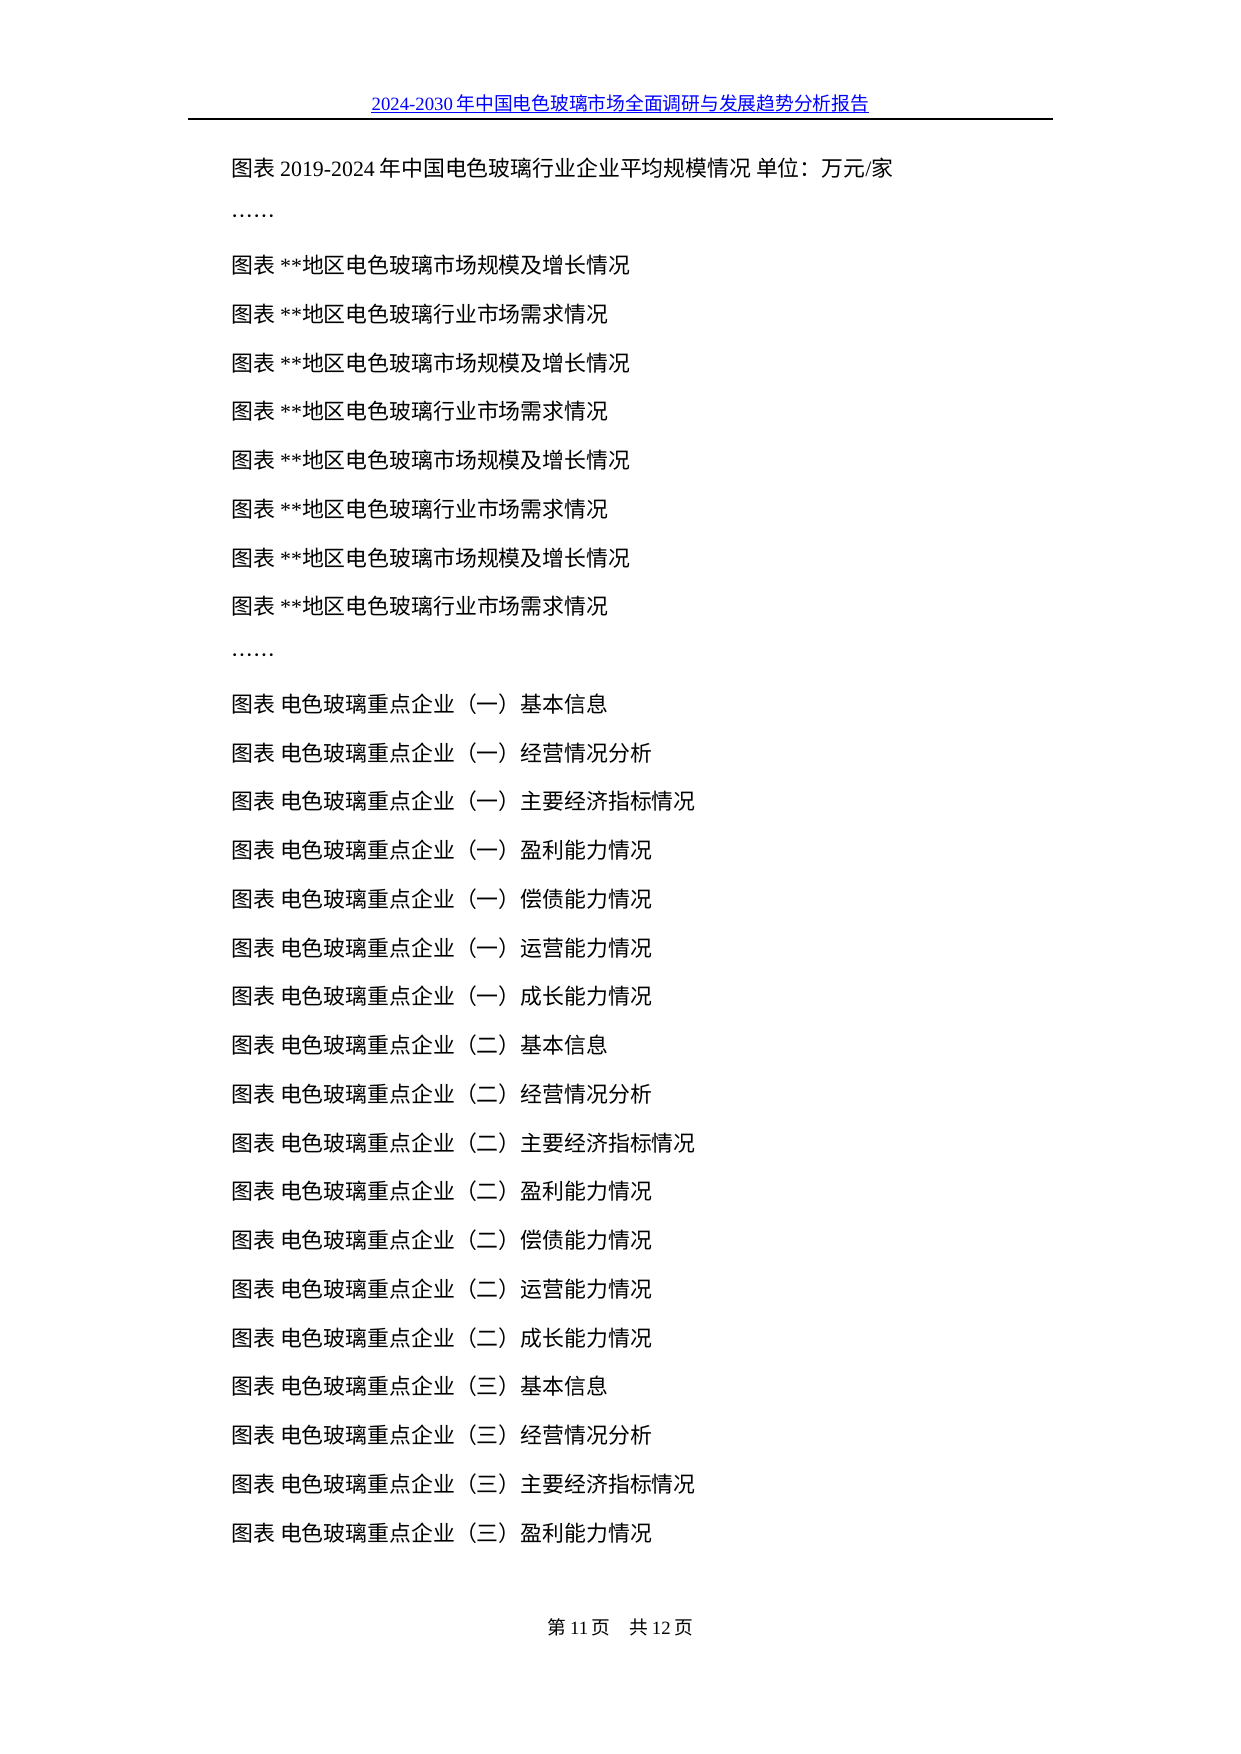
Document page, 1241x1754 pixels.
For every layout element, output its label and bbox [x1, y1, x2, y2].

text [187, 150, 1053, 1548]
